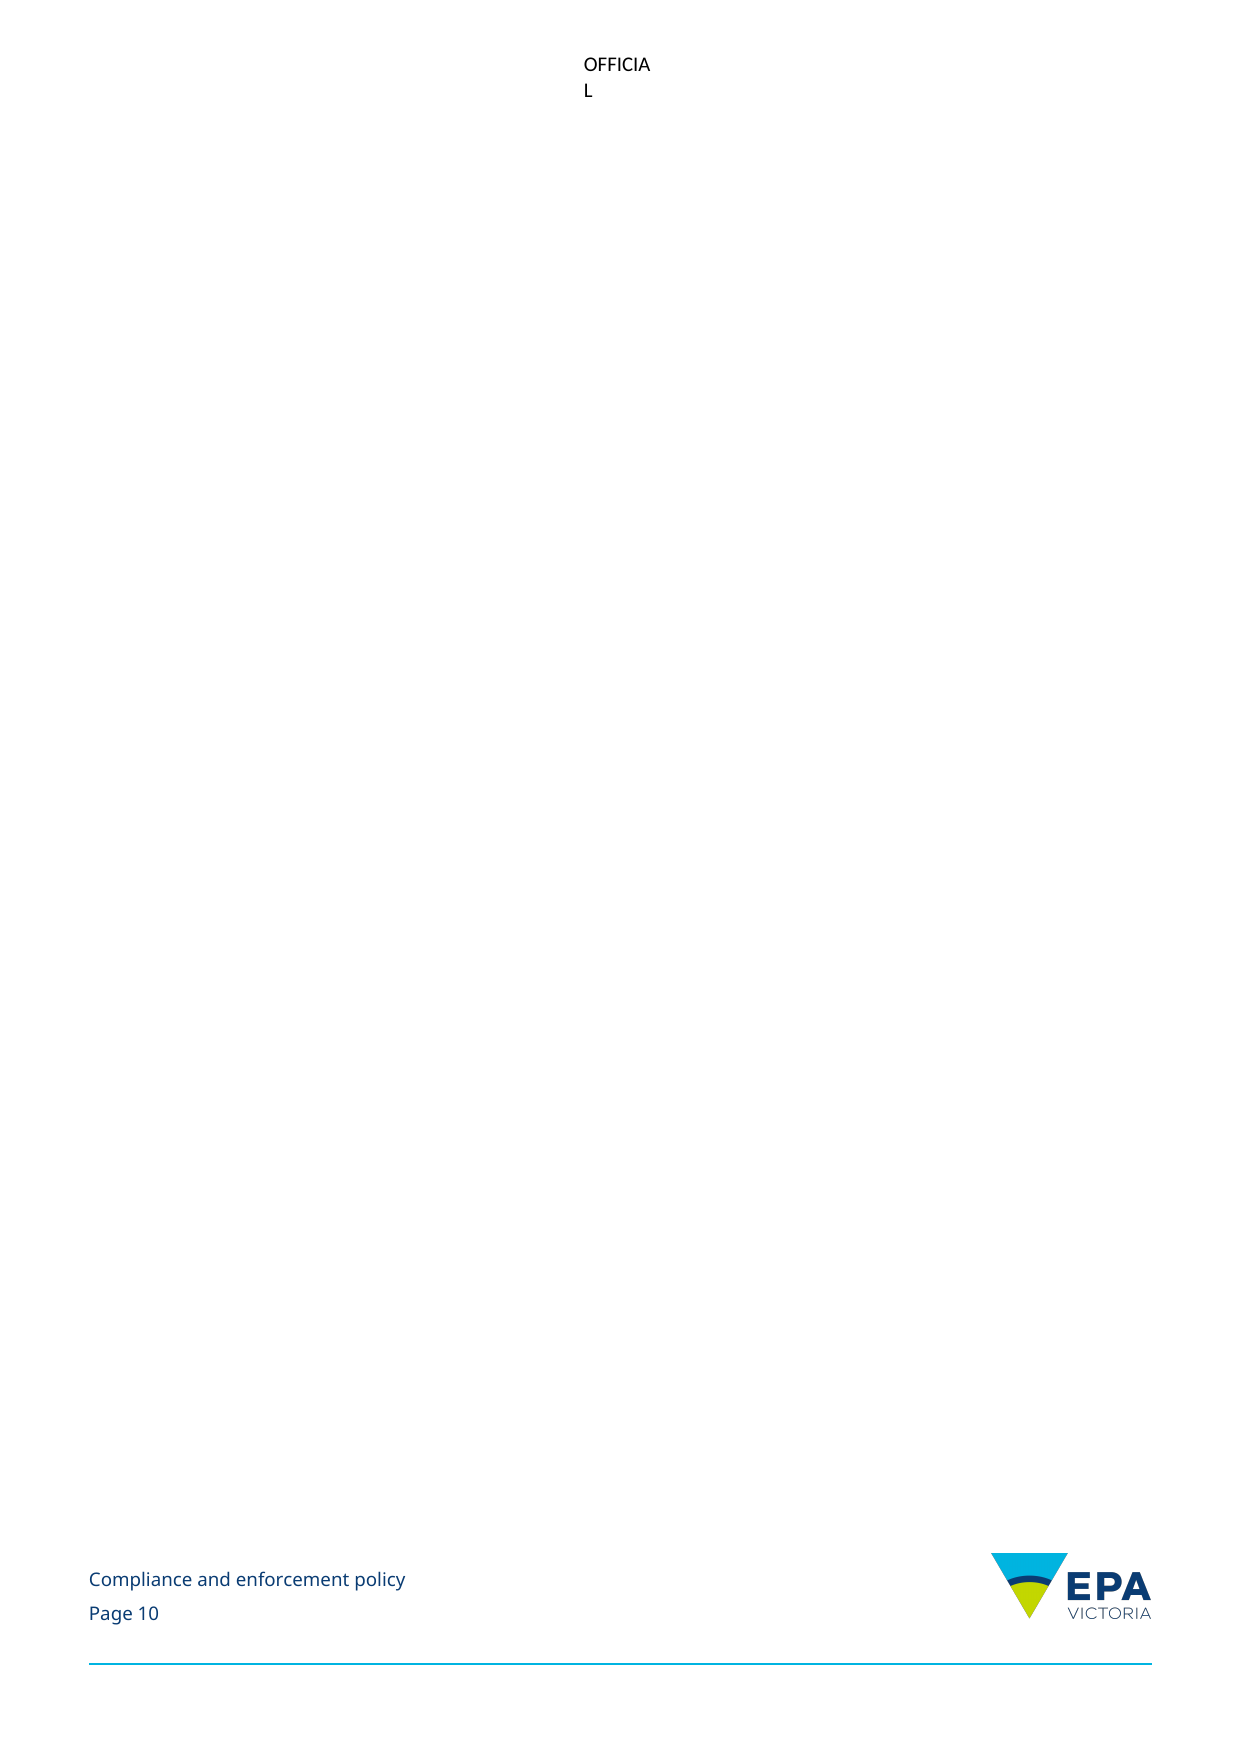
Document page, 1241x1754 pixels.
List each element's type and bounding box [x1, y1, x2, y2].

picture [991, 1553, 1151, 1619]
